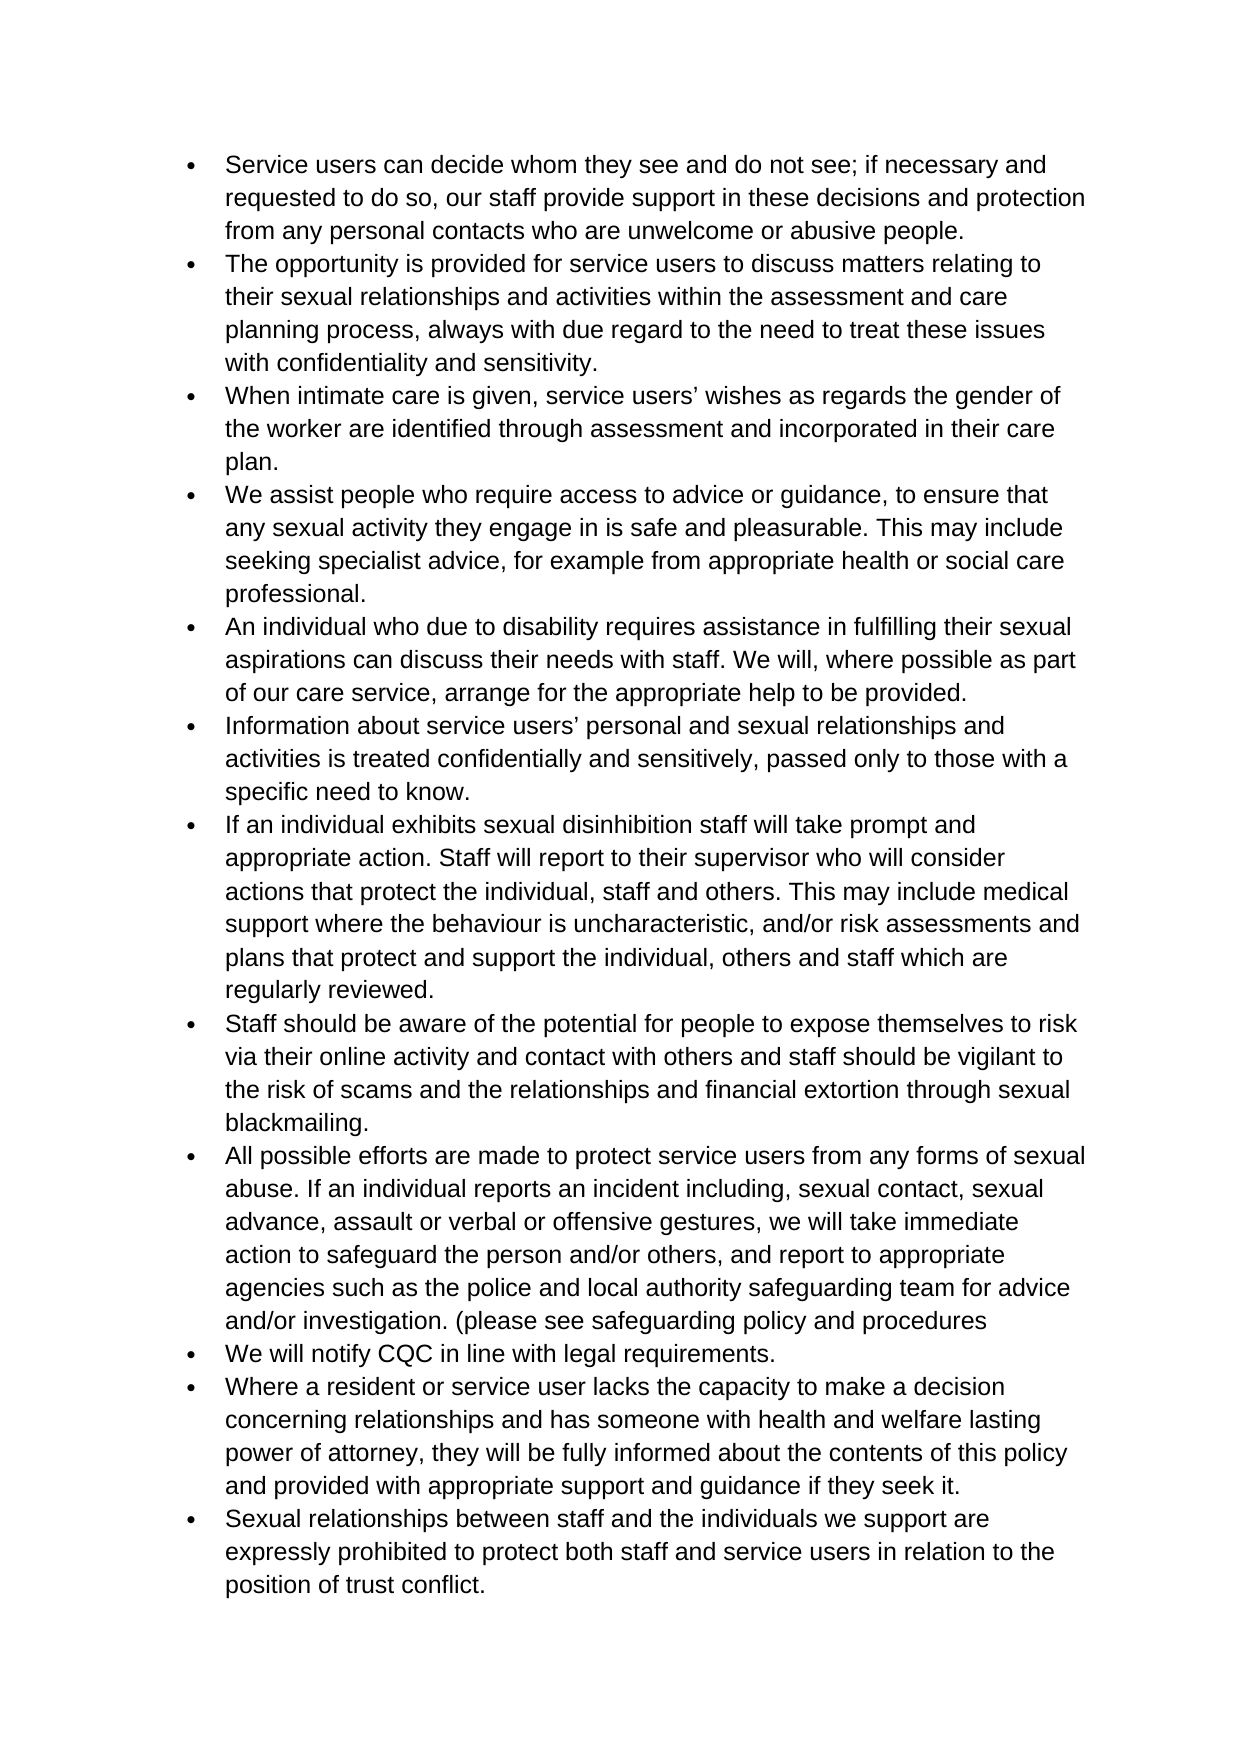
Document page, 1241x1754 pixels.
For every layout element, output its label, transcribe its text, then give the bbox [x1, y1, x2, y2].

list We assist people who require access to advice or guidance, to ensure that any sexual activity they engage in is safe and pleasurable. This may include seeking specialist advice, for example from appropriate health or social care professional. [187, 480, 1090, 608]
list Service users can decide whom they see and do not see; if necessary and requested to do so, our staff provide support in these decisions and protection from any personal contacts who are unwelcome or abusive people. [187, 150, 1090, 245]
list The opportunity is provided for service users to discuss matters relating to their sexual relationships and activities within the assessment and care planning process, always with due regard to the need to treat these issues with confidentiality and sensitivity. [187, 249, 1090, 377]
list All possible efforts are made to protect service users from any forms of sexual abuse. If an individual reports an incident including, sexual contact, sexual advance, assault or verbal or offensive gestures, we will take immediate action to safeguard the person and/or others, and report to appropriate agencies such as the police and local authority safeguarding team for advice and/or investigation. (please see safeguarding policy and procedures [187, 1141, 1090, 1334]
list Staff should be aware of the potential for people to expose themselves to risk via their online activity and contact with others and staff should be vigilant to the risk of scams and the relationships and financial extortion through sexual blackmailing. [187, 1008, 1090, 1136]
list Sexual relationships between staff and the individuals we support are expressly prohibited to protect both staff and service users in relation to the position of trust conflict. [187, 1504, 1090, 1599]
list An individual who due to disability requires assistance in fulfilling their sexual aspirations can discuss their needs with staff. We will, where possible as part of our care service, arrange for the appropriate help to be provided. [187, 612, 1090, 707]
list We will notify CQC in line with legal requirements. [187, 1339, 1090, 1367]
list When intimate care is given, service users’ wishes as regards the gender of the worker are identified through assessment and incorporated in their care plan. [187, 381, 1090, 476]
list Where a resident or service user lacks the capacity to make a decision concerning relationships and has someone with health and welfare lasting power of attorney, they will be fully informed about the contents of this policy and provided with appropriate support and guidance if they seek it. [187, 1372, 1090, 1499]
list If an individual exhibits sexual disinhibition staff will take prompt and appropriate action. Staff will report to their supervisor who will consider actions that protect the individual, staff and others. This may include medical support where the behaviour is uncharacteristic, and/or risk assessments and plans that protect and support the individual, others and staff which are regularly reviewed. [187, 810, 1090, 1004]
list Information about service users’ personal and sexual relationships and activities is treated confidentially and sensitively, passed only to those with a specific need to know. [187, 711, 1090, 806]
